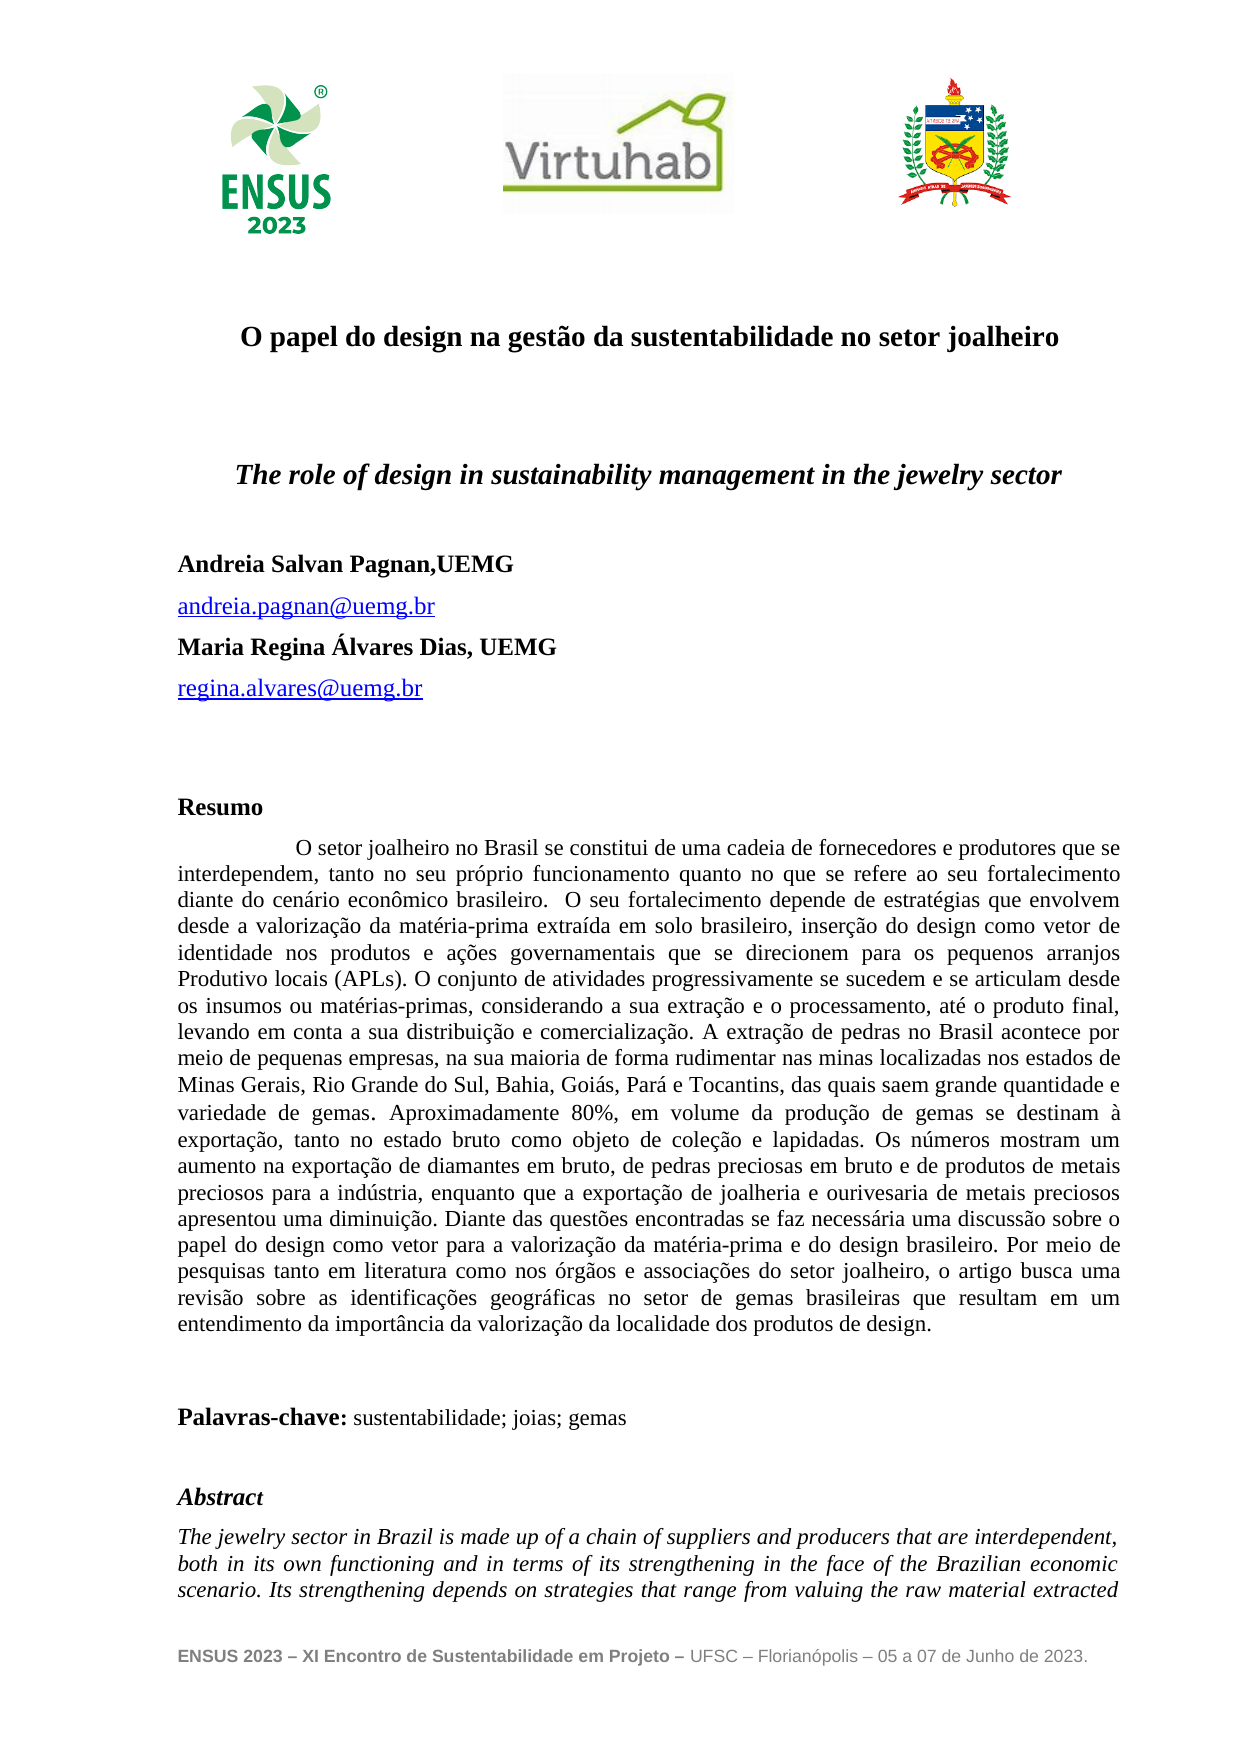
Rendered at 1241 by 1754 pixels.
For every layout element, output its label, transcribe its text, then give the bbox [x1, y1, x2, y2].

picture [503, 73, 735, 214]
text Abstract [177, 1482, 1122, 1511]
text Andreia Salvan Pagnan,UEMG [177, 549, 1122, 578]
text Palavras-chave: sustentabilidade; joias; gemas [177, 1402, 1122, 1431]
picture [891, 73, 1017, 247]
text The role of design in sustainability management in the jewelry sector [177, 457, 1122, 491]
text andreia.pagnan@uemg.br [177, 591, 1122, 619]
text Resumo [177, 792, 1122, 821]
text Maria Regina Álvares Dias, UEMG [177, 632, 1122, 661]
text O setor joalheiro no Brasil se constitui de uma cadeia de fornecedores e produtores que se interdependem, tanto no seu próprio funcionamento quanto no que se refere ao seu fortalecimento diante do cenário econômico brasileiro. O seu fortalecimento depende de estratégias que envolvem desde a valorização da matéria-prima extraída em solo brasileiro, inserção do design como vetor de identidade nos produtos e ações governamentais que se direcionem para os pequenos arranjos Produtivo locais (APLs). O conjunto de atividades progressivamente se sucedem e se articulam desde os insumos ou matérias-primas, considerando a sua extração e o processamento, até o produto final, levando em conta a sua distribuição e comercialização. A extração de pedras no Brasil acontece por meio de pequenas empresas, na sua maioria de forma rudimentar nas minas localizadas nos estados de Minas Gerais, Rio Grande do Sul, Bahia, Goiás, Pará e Tocantins, das quais saem grande quantidade e variedade de gemas. Aproximadamente 80%, em volume da produção de gemas se destinam à exportação, tanto no estado bruto como objeto de coleção e lapidadas. Os números mostram um aumento na exportação de diamantes em bruto, de pedras preciosas em bruto e de produtos de metais preciosos para a indústria, enquanto que a exportação de joalheria e ourivesaria de metais preciosos apresentou uma diminuição. Diante das questões encontradas se faz necessária uma discussão sobre o papel do design como vetor para a valorização da matéria-prima e do design brasileiro. Por meio de pesquisas tanto em literatura como nos órgãos e associações do setor joalheiro, o artigo busca uma revisão sobre as identificações geográficas no setor de gemas brasileiras que resultam em um entendimento da importância da valorização da localidade dos produtos de design. [177, 833, 1122, 1337]
picture [188, 73, 365, 250]
text O papel do design na gestão da sustentabilidade no setor joalheiro [177, 319, 1122, 353]
text regina.alvares@uemg.br [177, 673, 1122, 702]
